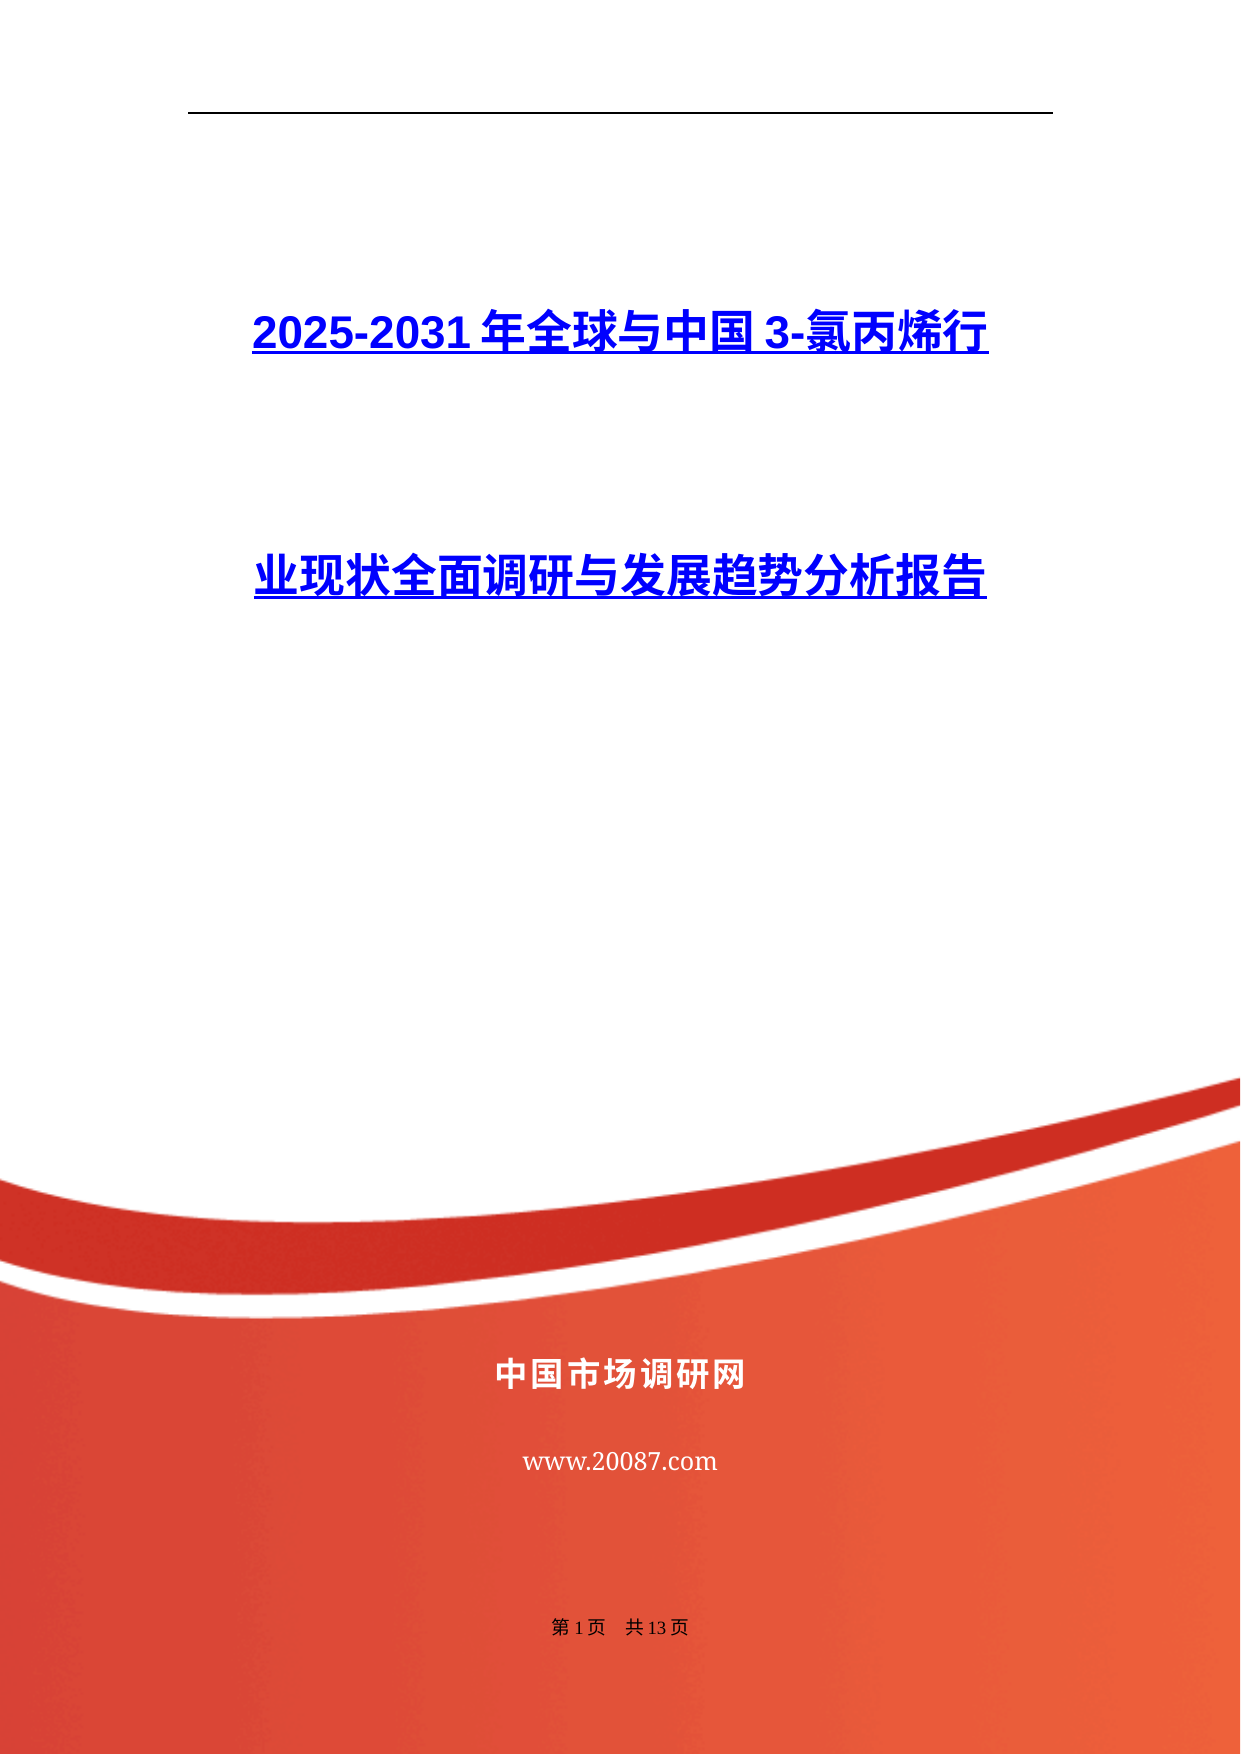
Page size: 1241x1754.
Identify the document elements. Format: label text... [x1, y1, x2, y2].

subtitle 中国市场调研网 [187, 1339, 1053, 1404]
table_header 2025-2031年全球与中国3-氯丙烯行业现状全面调研与发展趋势分析报告 [188, 207, 1053, 773]
text www.20087.com [187, 1428, 1053, 1493]
picture [0, 1006, 1241, 1754]
